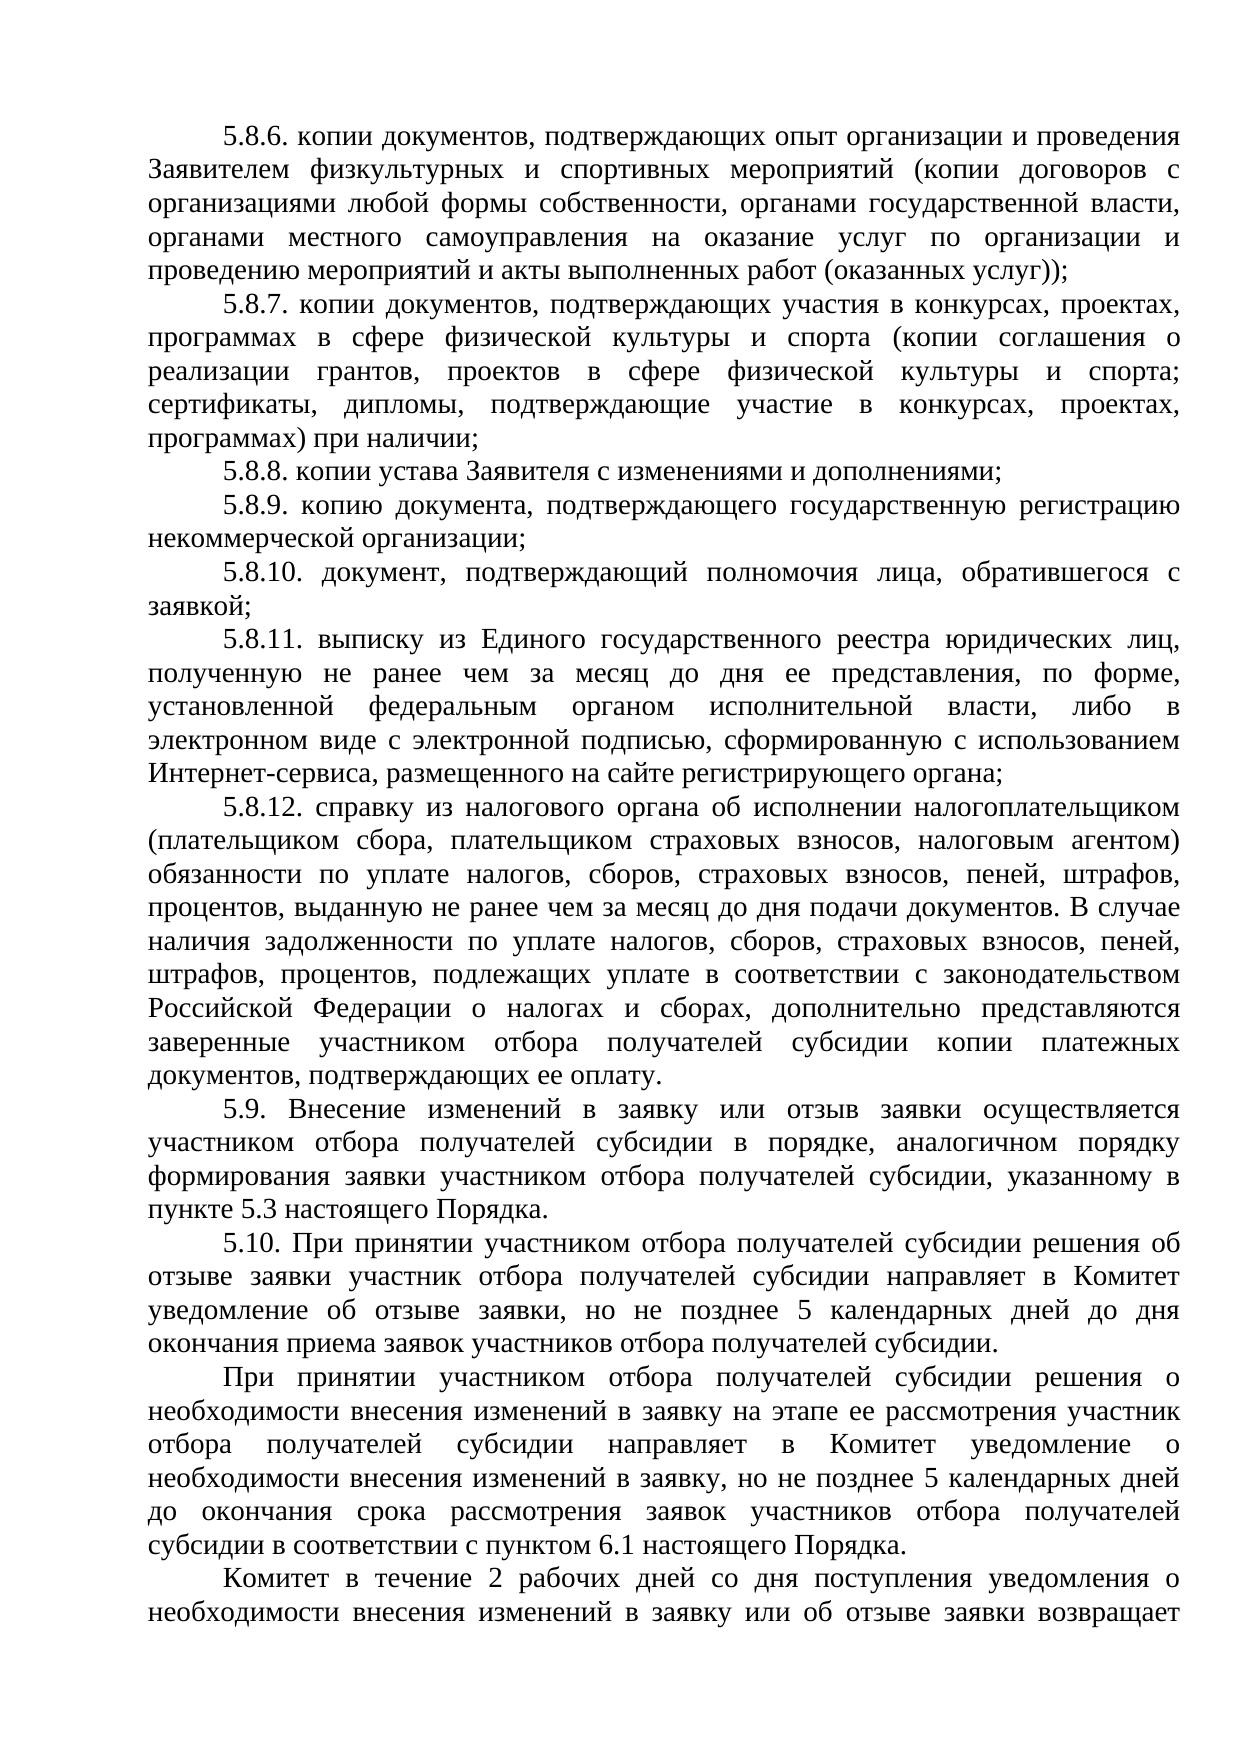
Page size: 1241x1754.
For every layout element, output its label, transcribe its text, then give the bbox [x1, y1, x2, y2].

text 5.8.6. копии документов, подтверждающих опыт организации и проведения Заявителем физкультурных и спортивных мероприятий (копии договоров с организациями любой формы собственности, органами государственной власти, органами местного самоуправления на оказание услуг по организации и проведению мероприятий и акты выполненных работ (оказанных услуг)); [148, 118, 1181, 286]
text 5.8.11. выписку из Единого государственного реестра юридических лиц, полученную не ранее чем за месяц до дня ее представления, по форме, установленной федеральным органом исполнительной власти, либо в электронном виде с электронной подписью, сформированную с использованием Интернет-сервиса, размещенного на сайте регистрирующего органа; [148, 621, 1181, 789]
text 5.8.10. документ, подтверждающий полномочия лица, обратившегося с заявкой; [148, 554, 1181, 621]
text 5.8.12. справку из налогового органа об исполнении налогоплательщиком (плательщиком сбора, плательщиком страховых взносов, налоговым агентом) обязанности по уплате налогов, сборов, страховых взносов, пеней, штрафов, процентов, выданную не ранее чем за месяц до дня подачи документов. В случае наличия задолженности по уплате налогов, сборов, страховых взносов, пеней, штрафов, процентов, подлежащих уплате в соответствии с законодательством Российской Федерации о налогах и сборах, дополнительно представляются заверенные участником отбора получателей субсидии копии платежных документов, подтверждающих ее оплату. [148, 789, 1181, 1091]
text При принятии участником отбора получателей субсидии решения о необходимости внесения изменений в заявку на этапе ее рассмотрения участник отбора получателей субсидии направляет в Комитет уведомление о необходимости внесения изменений в заявку, но не позднее 5 календарных дней до окончания срока рассмотрения заявок участников отбора получателей субсидии в соответствии с пунктом 6.1 настоящего Порядка. [148, 1359, 1181, 1560]
text 5.8.7. копии документов, подтверждающих участия в конкурсах, проектах, программах в сфере физической культуры и спорта (копии соглашения о реализации грантов, проектов в сфере физической культуры и спорта; сертификаты, дипломы, подтверждающие участие в конкурсах, проектах, программах) при наличии; [148, 286, 1181, 453]
text 5.10. При принятии участником отбора получателей субсидии решения об отзыве заявки участник отбора получателей субсидии направляет в Комитет уведомление об отзыве заявки, но не позднее 5 календарных дней до дня окончания приема заявок участников отбора получателей субсидии. [148, 1225, 1181, 1359]
text 5.8.9. копию документа, подтверждающего государственную регистрацию некоммерческой организации; [148, 487, 1181, 554]
text 5.8.8. копии устава Заявителя с изменениями и дополнениями; [148, 453, 1181, 487]
text 5.9. Внесение изменений в заявку или отзыв заявки осуществляется участником отбора получателей субсидии в порядке, аналогичном порядку формирования заявки участником отбора получателей субсидии, указанному в пункте 5.3 настоящего Порядка. [148, 1091, 1181, 1225]
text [148, 1560, 1181, 1627]
